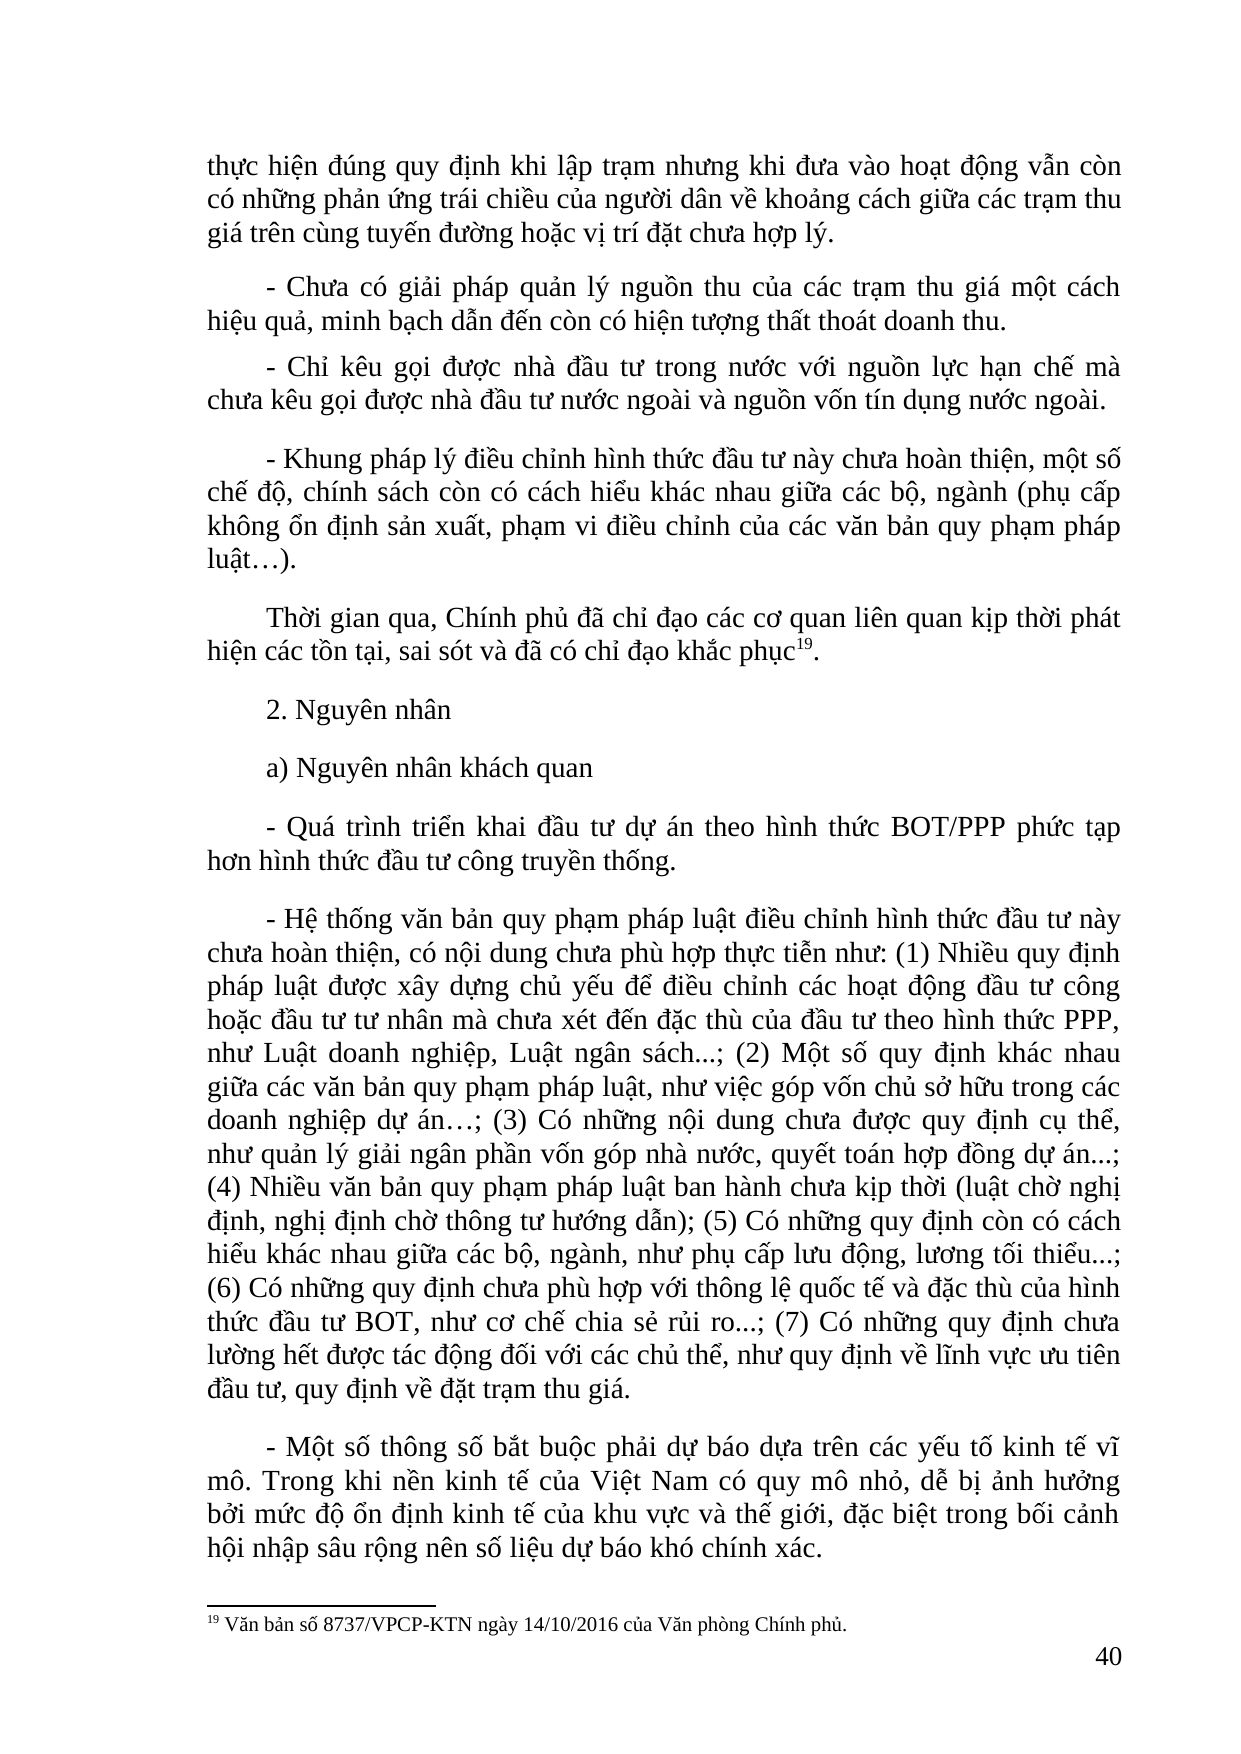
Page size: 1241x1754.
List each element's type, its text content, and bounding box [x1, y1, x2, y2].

subtitle 2. Nguyên nhân [207, 692, 1122, 726]
text - Quá trình triển khai đầu tư dự án theo hình thức BOT/PPP phức tạp hơn hình thức đầu tư công truyền thống. [207, 809, 1122, 876]
text - Chưa có giải pháp quản lý nguồn thu của các trạm thu giá một cách hiệu quả, minh bạch dẫn đến còn có hiện tượng thất thoát doanh thu. [207, 269, 1122, 336]
text Thời gian qua, Chính phủ đã chỉ đạo các cơ quan liên quan kịp thời phát hiện các tồn tại, sai sót và đã có chỉ đạo khắc phục. [207, 600, 1122, 667]
text - Một số thông số bắt buộc phải dự báo dựa trên các yếu tố kinh tế vĩ mô. Trong khi nền kinh tế của Việt Nam có quy mô nhỏ, dễ bị ảnh hưởng bởi mức độ ổn định kinh tế của khu vực và thế giới, đặc biệt trong bối cảnh hội nhập sâu rộng nên số liệu dự báo khó chính xác. [207, 1429, 1122, 1563]
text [207, 148, 1122, 248]
text - Khung pháp lý điều chỉnh hình thức đầu tư này chưa hoàn thiện, một số chế độ, chính sách còn có cách hiểu khác nhau giữa các bộ, ngành (phụ cấp không ổn định sản xuất, phạm vi điều chỉnh của các văn bản quy phạm pháp luật…). [207, 441, 1122, 575]
text - Chỉ kêu gọi được nhà đầu tư trong nước với nguồn lực hạn chế mà chưa kêu gọi được nhà đầu tư nước ngoài và nguồn vốn tín dụng nước ngoài. [207, 349, 1122, 416]
text - Hệ thống văn bản quy phạm pháp luật điều chỉnh hình thức đầu tư này chưa hoàn thiện, có nội dung chưa phù hợp thực tiễn như: (1) Nhiều quy định pháp luật được xây dựng chủ yếu để điều chỉnh các hoạt động đầu tư công hoặc đầu tư tư nhân mà chưa xét đến đặc thù của đầu tư theo hình thức PPP, như Luật doanh nghiệp, Luật ngân sách...; (2) Một số quy định khác nhau giữa các văn bản quy phạm pháp luật, như việc góp vốn chủ sở hữu trong các doanh nghiệp dự án…; (3) Có những nội dung chưa được quy định cụ thể, như quản lý giải ngân phần vốn góp nhà nước, quyết toán hợp đồng dự án...; (4) Nhiều văn bản quy phạm pháp luật ban hành chưa kịp thời (luật chờ nghị định, nghị định chờ thông tư hướng dẫn); (5) Có những quy định còn có cách hiểu khác nhau giữa các bộ, ngành, như phụ cấp lưu động, lương tối thiểu...; (6) Có những quy định chưa phù hợp với thông lệ quốc tế và đặc thù của hình thức đầu tư BOT, như cơ chế chia sẻ rủi ro...; (7) Có những quy định chưa lường hết được tác động đối với các chủ thể, như quy định về lĩnh vực ưu tiên đầu tư, quy định về đặt trạm thu giá. [207, 901, 1122, 1404]
subtitle a) Nguyên nhân khách quan [207, 751, 1122, 784]
